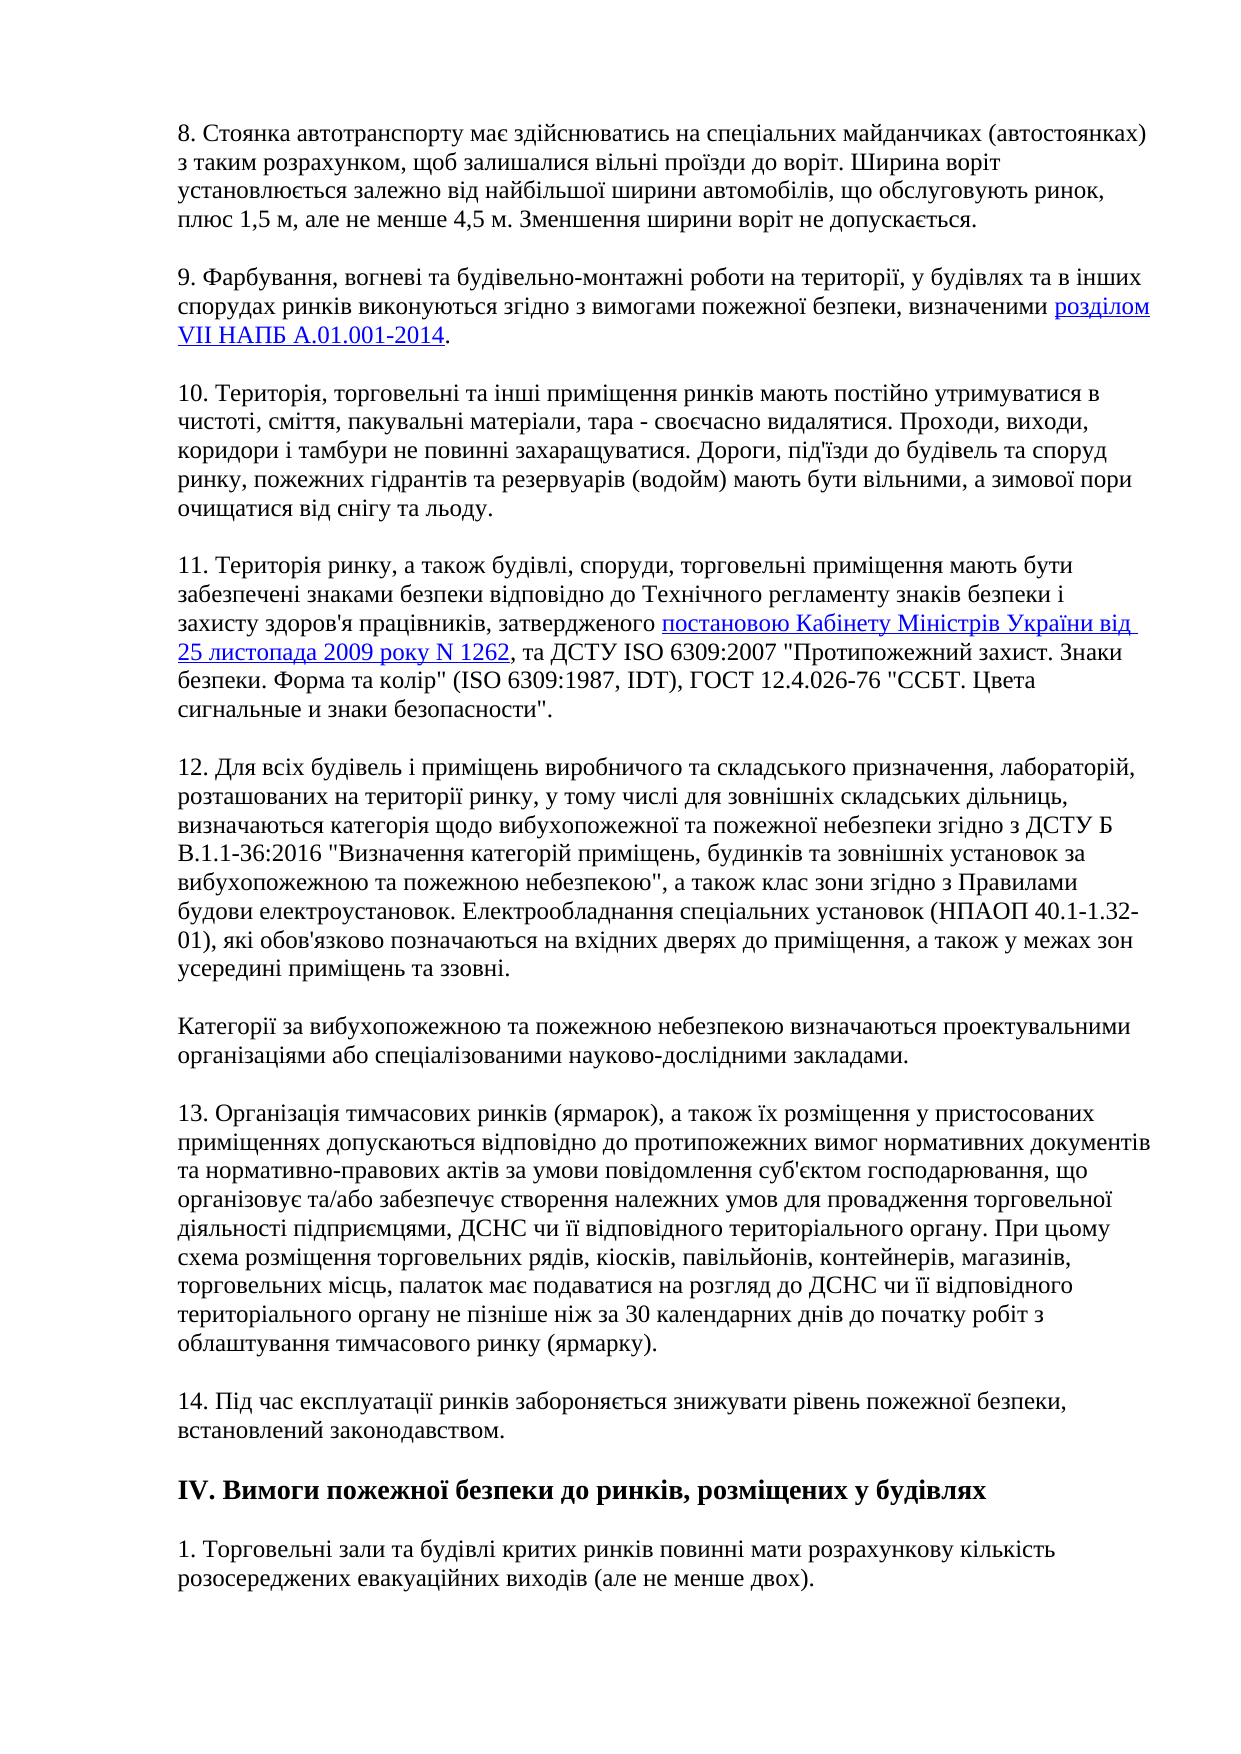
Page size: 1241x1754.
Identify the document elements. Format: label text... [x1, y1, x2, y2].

text 9. Фарбування, вогневі та будівельно-монтажні роботи на території, у будівлях та в інших спорудах ринків виконуються згідно з вимогами пожежної безпеки, визначеними розділом VII НАПБ А.01.001-2014. [177, 262, 1152, 348]
text 11. Територія ринку, а також будівлі, споруди, торговельні приміщення мають бути забезпечені знаками безпеки відповідно до Технічного регламенту знаків безпеки і захисту здоров'я працівників, затвердженого постановою Кабінету Міністрів України від 25 листопада 2009 року N 1262, та ДСТУ ISO 6309:2007 "Протипожежний захист. Знаки безпеки. Форма та колір" (ISO 6309:1987, IDT), ГОСТ 12.4.026-76 "ССБТ. Цвета сигнальные и знаки безопасности". [177, 551, 1152, 723]
text 10. Територія, торговельні та інші приміщення ринків мають постійно утримуватися в чистоті, сміття, пакувальні матеріали, тара - своєчасно видалятися. Проходи, виходи, коридори і тамбури не повинні захаращуватися. Дороги, під'їзди до будівель та споруд ринку, пожежних гідрантів та резервуарів (водойм) мають бути вільними, а зимової пори очищатися від снігу та льоду. [177, 378, 1152, 521]
text Категорії за вибухопожежною та пожежною небезпекою визначаються проектувальними організаціями або спеціалізованими науково-дослідними закладами. [177, 1011, 1152, 1069]
text 14. Під час експлуатації ринків забороняється знижувати рівень пожежної безпеки, встановлений законодавством. [177, 1386, 1152, 1443]
text 1. Торговельні зали та будівлі критих ринків повинні мати розрахункову кількість розосереджених евакуаційних виходів (але не менше двох). [177, 1534, 1152, 1592]
text 13. Організація тимчасових ринків (ярмарок), а також їх розміщення у пристосованих приміщеннях допускаються відповідно до протипожежних вимог нормативних документів та нормативно-правових актів за умови повідомлення суб'єктом господарювання, що організовує та/або забезпечує створення належних умов для провадження торговельної діяльності підприємцями, ДСНС чи її відповідного територіального органу. При цьому схема розміщення торговельних рядів, кіосків, павільйонів, контейнерів, магазинів, торговельних місць, палаток має подаватися на розгляд до ДСНС чи її відповідного територіального органу не пізніше ніж за 30 календарних днів до початку робіт з облаштування тимчасового ринку (ярмарку). [177, 1098, 1152, 1357]
text 8. Стоянка автотранспорту має здійснюватись на спеціальних майданчиках (автостоянках) з таким розрахунком, щоб залишалися вільні проїзди до воріт. Ширина воріт установлюється залежно від найбільшої ширини автомобілів, що обслуговують ринок, плюс 1,5 м, але не менше 4,5 м. Зменшення ширини воріт не допускається. [177, 118, 1152, 233]
text IV. Вимоги пожежної безпеки до ринків, розміщених у будівлях [177, 1473, 1152, 1505]
text 12. Для всіх будівель і приміщень виробничого та складського призначення, лабораторій, розташованих на території ринку, у тому числі для зовнішніх складських дільниць, визначаються категорія щодо вибухопожежної та пожежної небезпеки згідно з ДСТУ Б В.1.1-36:2016 "Визначення категорій приміщень, будинків та зовнішніх установок за вибухопожежною та пожежною небезпекою", а також клас зони згідно з Правилами будови електроустановок. Електрообладнання спеціальних установок (НПАОП 40.1-1.32-01), які обов'язково позначаються на вхідних дверях до приміщення, а також у межах зон усередині приміщень та ззовні. [177, 752, 1152, 982]
